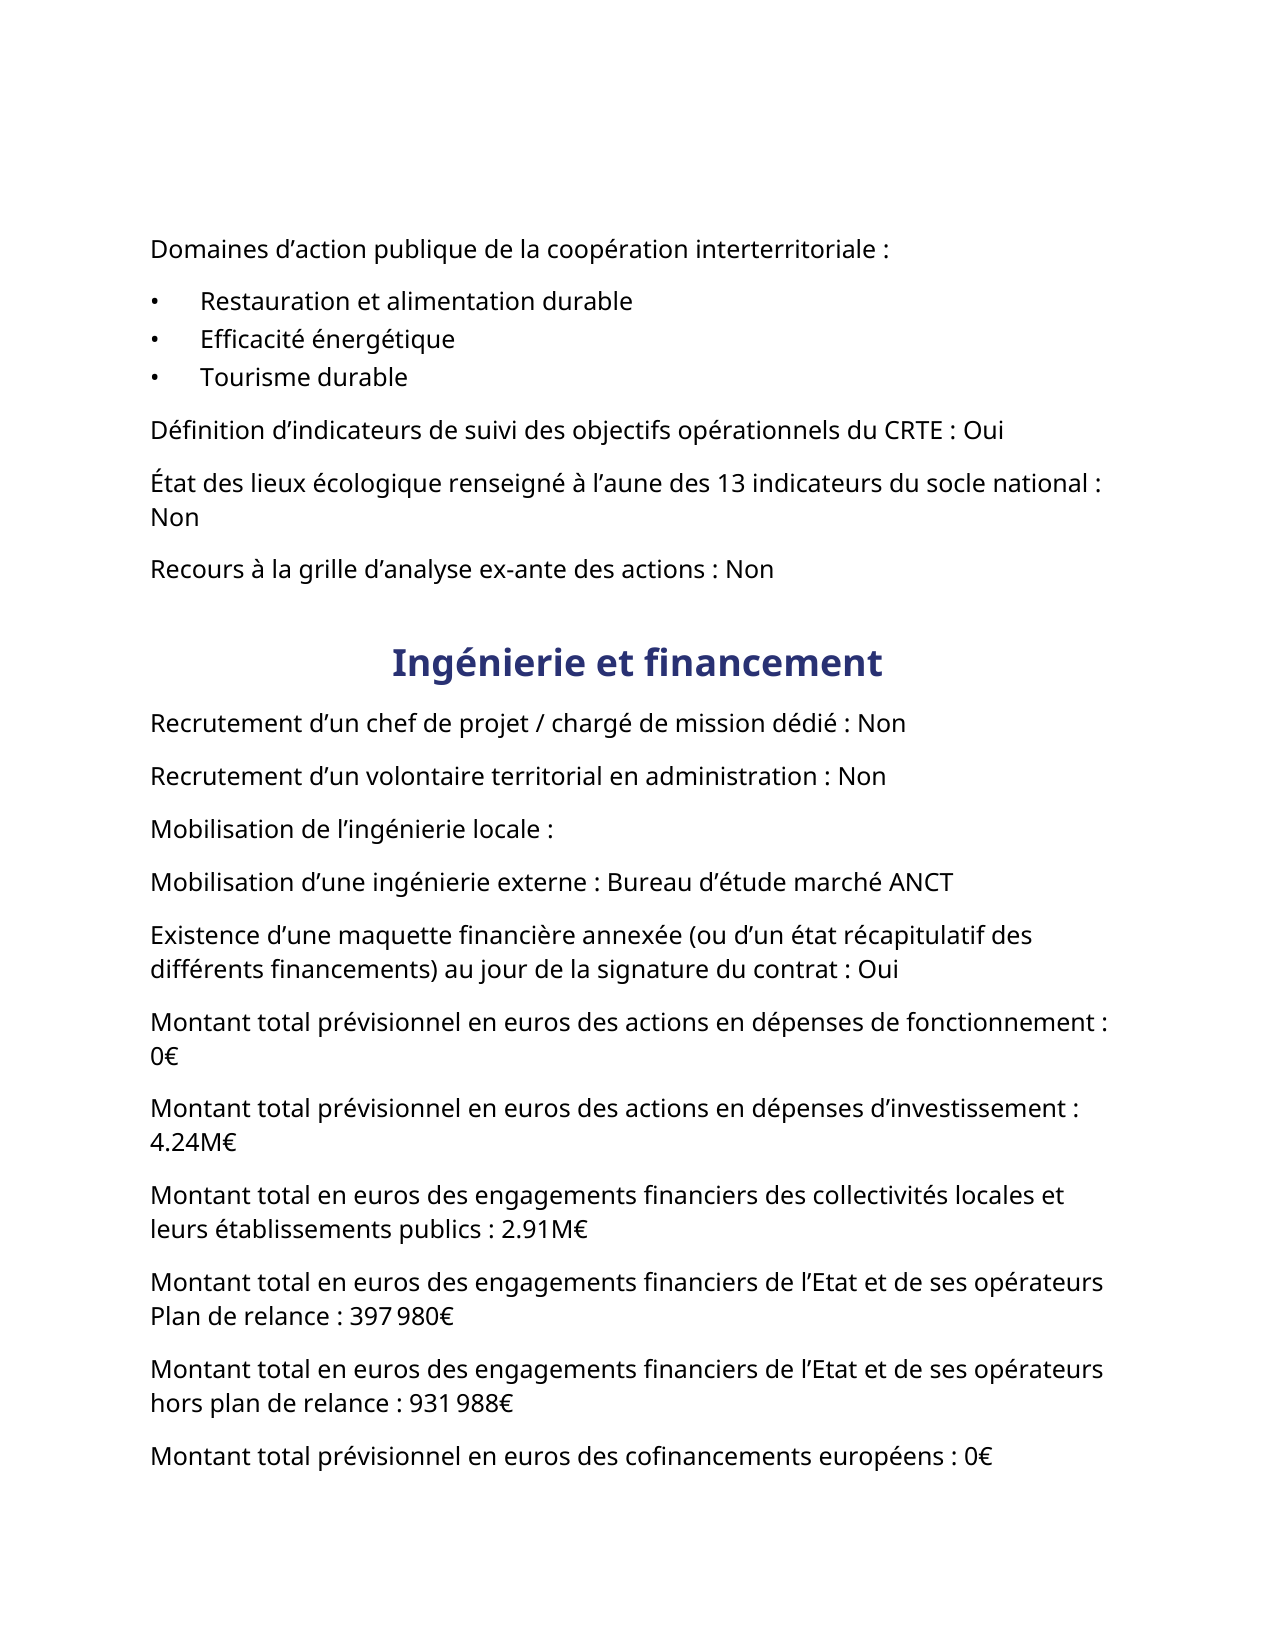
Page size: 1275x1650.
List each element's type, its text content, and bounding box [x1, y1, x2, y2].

list Tourisme durable [150, 360, 1125, 394]
text Mobilisation d’une ingénierie externe : Bureau d’étude marché ANCT [150, 864, 1125, 898]
text Mobilisation de l’ingénierie locale : [150, 812, 1125, 846]
text Existence d’une maquette financière annexée (ou d’un état récapitulatif des différents financements) au jour de la signature du contrat : Oui [150, 917, 1125, 985]
text Montant total en euros des engagements financiers des collectivités locales et leurs établissements publics : 2.91M€ [150, 1178, 1125, 1246]
text Montant total prévisionnel en euros des actions en dépenses d’investissement : 4.24M€ [150, 1091, 1125, 1159]
list Restauration et alimentation durable [150, 284, 1125, 318]
text Montant total prévisionnel en euros des cofinancements européens : 0€ [150, 1438, 1125, 1473]
text Montant total prévisionnel en euros des actions en dépenses de fonctionnement : 0€ [150, 1004, 1125, 1072]
subtitle Ingénierie et financement [150, 636, 1125, 687]
text Montant total en euros des engagements financiers de l’Etat et de ses opérateurs Plan de relance : 397 980€ [150, 1265, 1125, 1333]
list Efficacité énergétique [150, 322, 1125, 356]
text Recrutement d’un volontaire territorial en administration : Non [150, 759, 1125, 793]
text Recrutement d’un chef de projet / chargé de mission dédié : Non [150, 706, 1125, 740]
text Domaines d’action publique de la coopération interterritoriale : [150, 231, 1125, 265]
text Recours à la grille d’analyse ex-ante des actions : Non [150, 552, 1125, 586]
text Montant total en euros des engagements financiers de l’Etat et de ses opérateurs hors plan de relance : 931 988€ [150, 1352, 1125, 1420]
text État des lieux écologique renseigné à l’aune des 13 indicateurs du socle national : Non [150, 465, 1125, 533]
text Définition d’indicateurs de suivi des objectifs opérationnels du CRTE : Oui [150, 412, 1125, 447]
